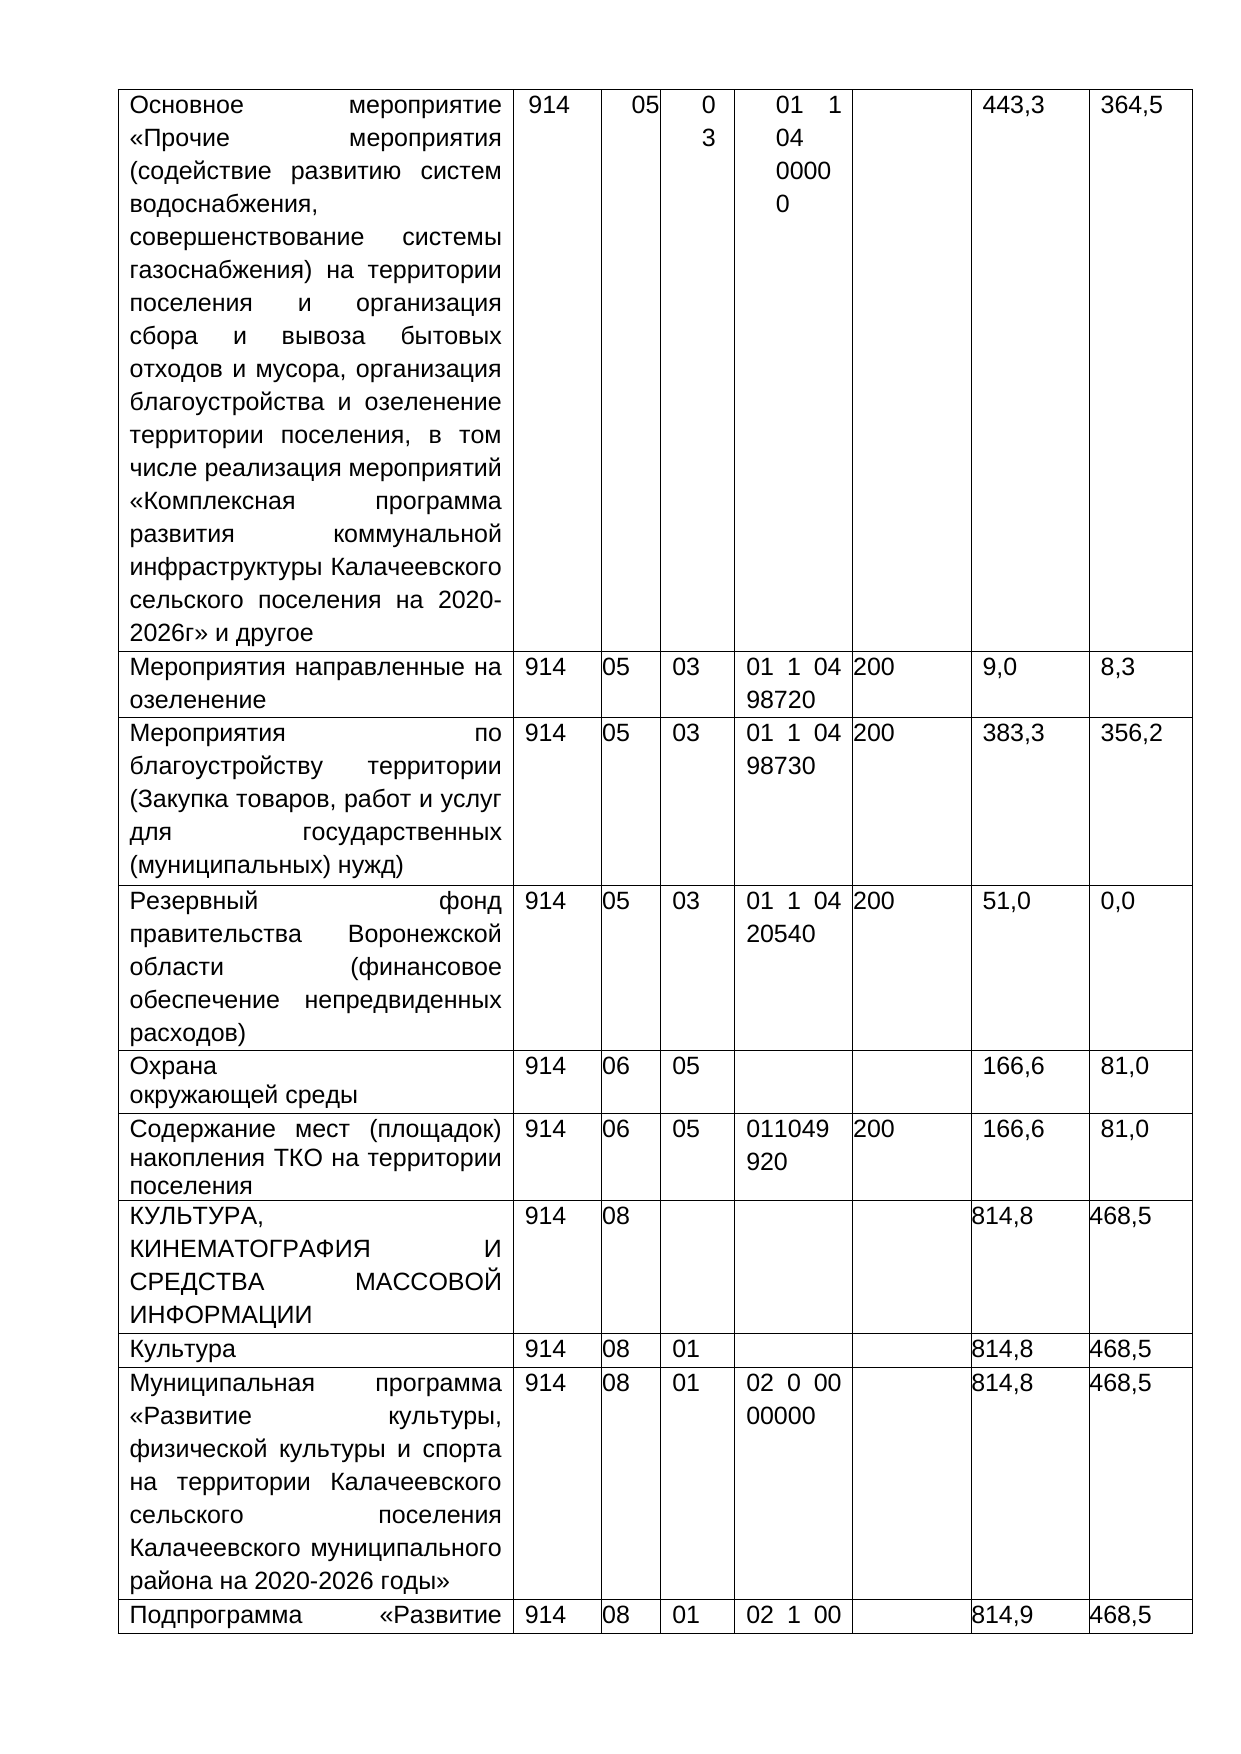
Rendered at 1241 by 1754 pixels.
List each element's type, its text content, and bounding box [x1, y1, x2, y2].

table_cell 814,8 [972, 1334, 1089, 1367]
table_cell Мероприятия направленные на озеленение [119, 652, 513, 717]
table_cell 914 [514, 1600, 601, 1633]
table_cell 06 [602, 1051, 660, 1113]
table_cell [735, 1334, 852, 1367]
table_cell [853, 1368, 971, 1598]
table_cell 01 1 04 98720 [735, 652, 852, 717]
table_cell 914 [514, 1334, 601, 1367]
table_cell 9,0 [972, 652, 1089, 717]
table_cell 914 [514, 1201, 601, 1333]
table_cell 01 1 04 98730 [735, 718, 852, 884]
table_cell КУЛЬТУРА, КИНЕМАТОГРАФИЯ И СРЕДСТВА МАССОВОЙ ИНФОРМАЦИИ [119, 1201, 513, 1333]
table_cell 08 [602, 1201, 660, 1333]
table_cell Основное мероприятие «Прочие мероприятия (содействие развитию систем водоснабжения, совершенствование системы газоснабжения) на территории поселения и организация сбора и вывоза бытовых отходов и мусора, организация благоустройства и озеленение территории поселения, в том числе реализация мероприятий «Комплексная программа развития коммунальной инфраструктуры Калачеевского сельского поселения на 2020-2026г» и другое [119, 90, 513, 651]
table_cell 468,5 [1090, 1600, 1192, 1633]
table_cell [853, 1334, 971, 1367]
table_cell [119, 1600, 513, 1633]
table_cell 468,5 [1090, 1334, 1192, 1367]
table_cell Культура [119, 1334, 513, 1367]
table_cell 02 1 00 00000 [735, 1600, 852, 1633]
table_cell 0,0 [1090, 886, 1192, 1050]
table_cell Муниципальная программа «Развитие культуры, физической культуры и спорта на территории Калачеевского сельского поселения Калачеевского муниципального района на 2020-2026 годы» [119, 1368, 513, 1598]
table_cell [853, 90, 971, 651]
table_cell 011049920 [735, 1114, 852, 1200]
table_cell 03 [661, 886, 734, 1050]
table_cell 468,5 [1090, 1368, 1192, 1598]
table_cell 01 [661, 1334, 734, 1367]
table_cell 200 [853, 886, 971, 1050]
table_cell 914 [514, 1114, 601, 1200]
table_cell 05 [602, 718, 660, 884]
table_cell 443,3 [972, 90, 1089, 651]
table_cell [853, 1051, 971, 1113]
table_cell [853, 1201, 971, 1333]
table_cell 8,3 [1090, 652, 1192, 717]
table_cell 814,8 [972, 1368, 1089, 1598]
table_cell 468,5 [1090, 1201, 1192, 1333]
table_cell 383,3 [972, 718, 1089, 884]
table_cell Резервный фонд правительства Воронежской области (финансовое обеспечение непредвиденных расходов) [119, 886, 513, 1050]
table_cell 05 [602, 886, 660, 1050]
table_cell 200 [853, 652, 971, 717]
table_cell 03 [661, 652, 734, 717]
table_cell 166,6 [972, 1051, 1089, 1113]
table_cell 914 [514, 1051, 601, 1113]
table_cell [735, 1201, 852, 1333]
table_cell 200 [853, 718, 971, 884]
table_cell Мероприятия по благоустройству территории (Закупка товаров, работ и услуг для государственных (муниципальных) нужд) [119, 718, 513, 884]
table_cell [853, 1600, 971, 1633]
table_cell 914 [514, 886, 601, 1050]
table_cell Охрана окружающей среды [119, 1051, 513, 1113]
table_cell 01 1 04 20540 [735, 886, 852, 1050]
table_cell 03 [661, 90, 734, 651]
table_cell 81,0 [1090, 1051, 1192, 1113]
table_cell 08 [602, 1334, 660, 1367]
table_cell 08 [602, 1368, 660, 1598]
table_cell 05 [602, 652, 660, 717]
table_cell 814,9 [972, 1600, 1089, 1633]
table_cell 05 [602, 90, 660, 651]
table_cell Содержание мест (площадок) накопления ТКО на территории поселения [119, 1114, 513, 1200]
table_cell 01 [661, 1368, 734, 1598]
table_cell 356,2 [1090, 718, 1192, 884]
table_cell 81,0 [1090, 1114, 1192, 1200]
table_cell 51,0 [972, 886, 1089, 1050]
table_cell 364,5 [1090, 90, 1192, 651]
table_cell 914 [514, 90, 601, 651]
table_cell 05 [661, 1051, 734, 1113]
table_cell 02 0 00 00000 [735, 1368, 852, 1598]
table_cell 914 [514, 718, 601, 884]
table_cell 166,6 [972, 1114, 1089, 1200]
table_cell 01 [661, 1600, 734, 1633]
table_cell 914 [514, 1368, 601, 1598]
table_cell [661, 1201, 734, 1333]
table_cell 08 [602, 1600, 660, 1633]
table_cell 05 [661, 1114, 734, 1200]
table_cell 01 1 04 00000 [735, 90, 852, 651]
table_cell 200 [853, 1114, 971, 1200]
table_cell 814,8 [972, 1201, 1089, 1333]
table_cell 06 [602, 1114, 660, 1200]
table_cell 914 [514, 652, 601, 717]
table_cell [735, 1051, 852, 1113]
table_cell 03 [661, 718, 734, 884]
